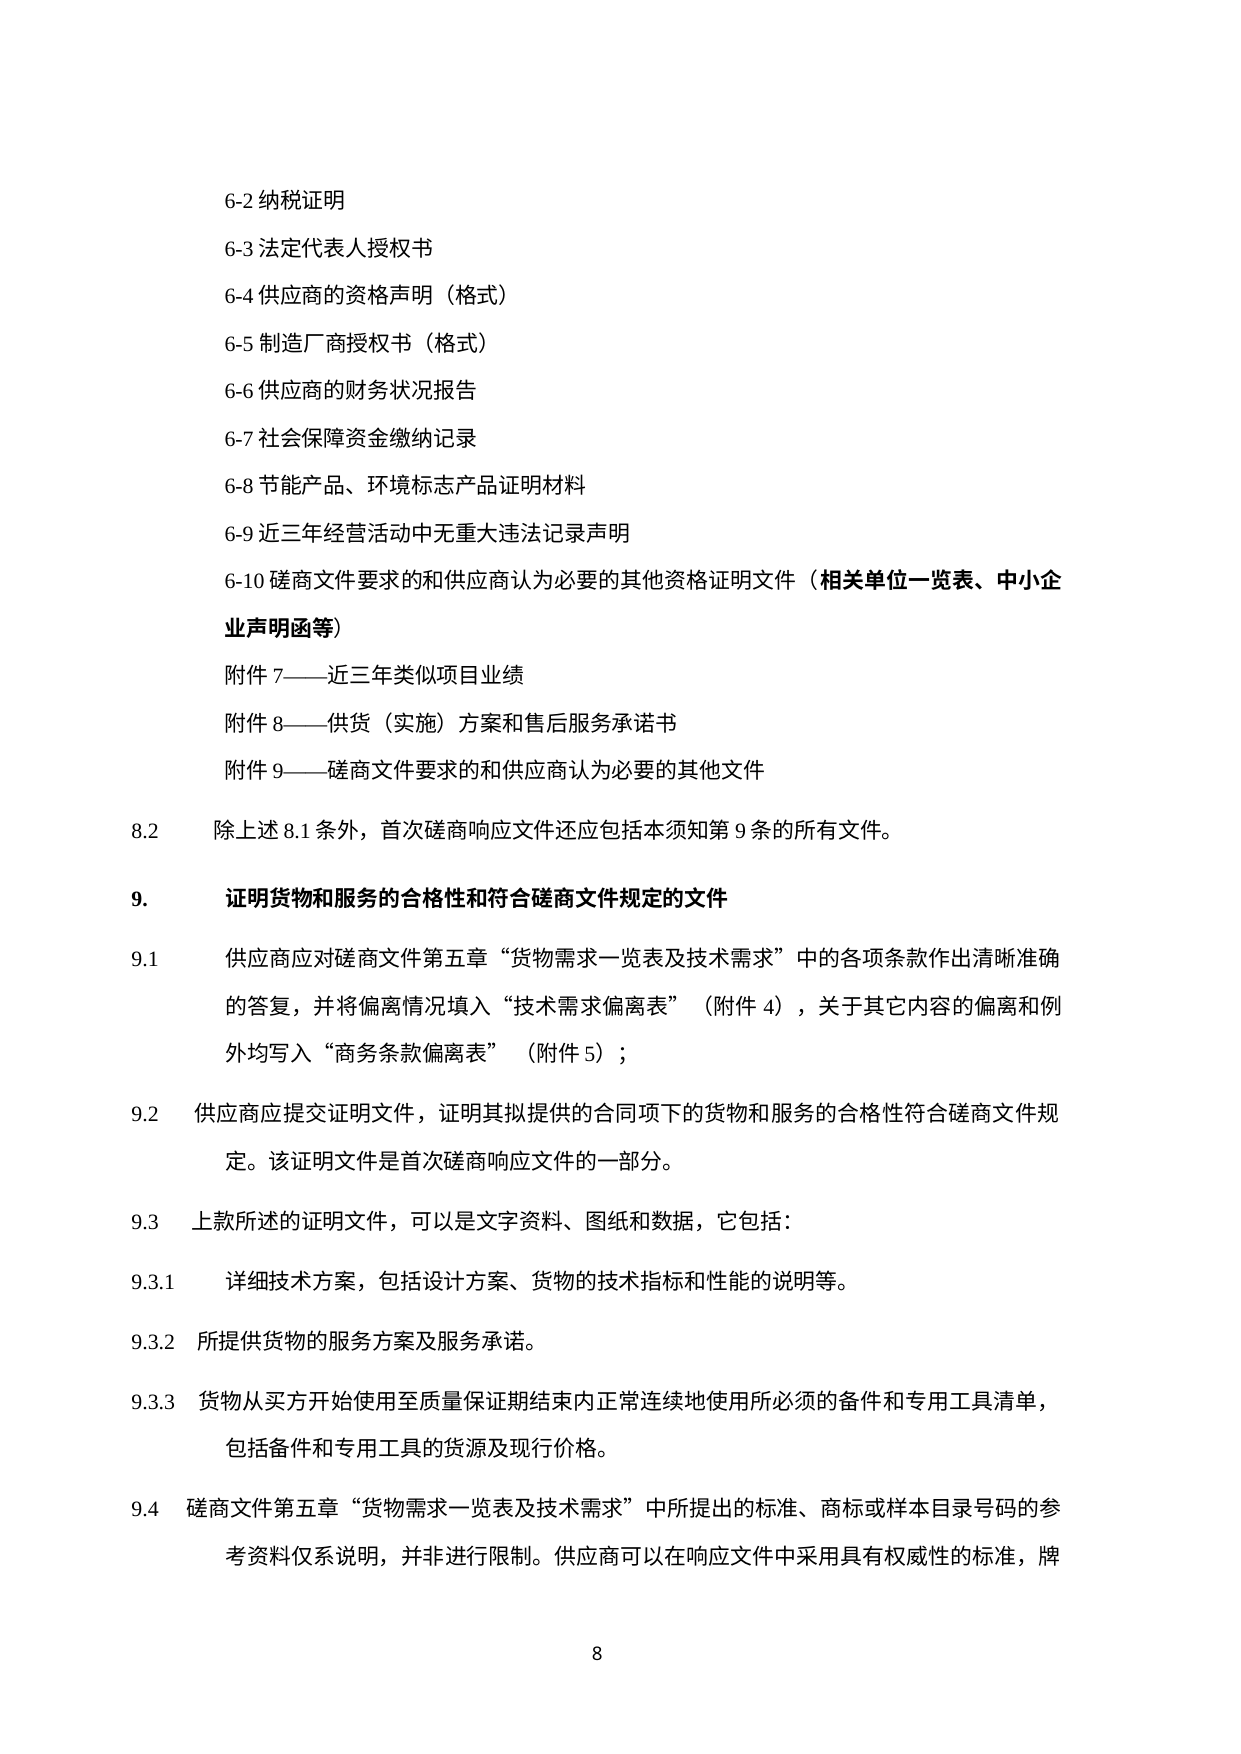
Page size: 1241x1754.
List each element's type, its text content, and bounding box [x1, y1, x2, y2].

text 附件8——供货（实施）方案和售后服务承诺书 [224, 706, 1063, 737]
text 6-10磋商文件要求的和供应商认为必要的其他资格证明文件（相关单位一览表、中小企业声明函等） [224, 563, 1063, 642]
subtitle 9. 证明货物和服务的合格性和符合磋商文件规定的文件 [131, 881, 1063, 913]
text 9.3.3 货物从买方开始使用至质量保证期结束内正常连续地使用所必须的备件和专用工具清单，包括备件和专用工具的货源及现行价格。 [131, 1384, 1063, 1463]
text 6-3法定代表人授权书 [224, 231, 1063, 262]
text 6-5 制造厂商授权书（格式） [224, 326, 1063, 357]
text 6-7社会保障资金缴纳记录 [224, 421, 1063, 452]
text 9.1 供应商应对磋商文件第五章“货物需求一览表及技术需求”中的各项条款作出清晰准确的答复，并将偏离情况填入“技术需求偏离表”（附件4），关于其它内容的偏离和例外均写入“商务条款偏离表” （附件5）； [131, 941, 1063, 1068]
text 9.2 供应商应提交证明文件，证明其拟提供的合同项下的货物和服务的合格性符合磋商文件规定。该证明文件是首次磋商响应文件的一部分。 [131, 1096, 1063, 1176]
text 6-9近三年经营活动中无重大违法记录声明 [224, 516, 1063, 547]
text 附件9——磋商文件要求的和供应商认为必要的其他文件 [224, 753, 1063, 785]
text 6-4供应商的资格声明（格式） [224, 278, 1063, 310]
text 9.3.2 所提供货物的服务方案及服务承诺。 [131, 1324, 1063, 1356]
text 附件7——近三年类似项目业绩 [224, 658, 1063, 690]
text 6-8节能产品、环境标志产品证明材料 [224, 468, 1063, 500]
text 8.2 除上述8.1条外，首次磋商响应文件还应包括本须知第9条的所有文件。 [131, 813, 1063, 845]
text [131, 1491, 1063, 1571]
text 9.3.1 详细技术方案，包括设计方案、货物的技术指标和性能的说明等。 [131, 1264, 1063, 1296]
text 6-6供应商的财务状况报告 [224, 373, 1063, 405]
text 6-2纳税证明 [224, 183, 1063, 215]
text 9.3 上款所述的证明文件，可以是文字资料、图纸和数据，它包括： [131, 1204, 1063, 1236]
